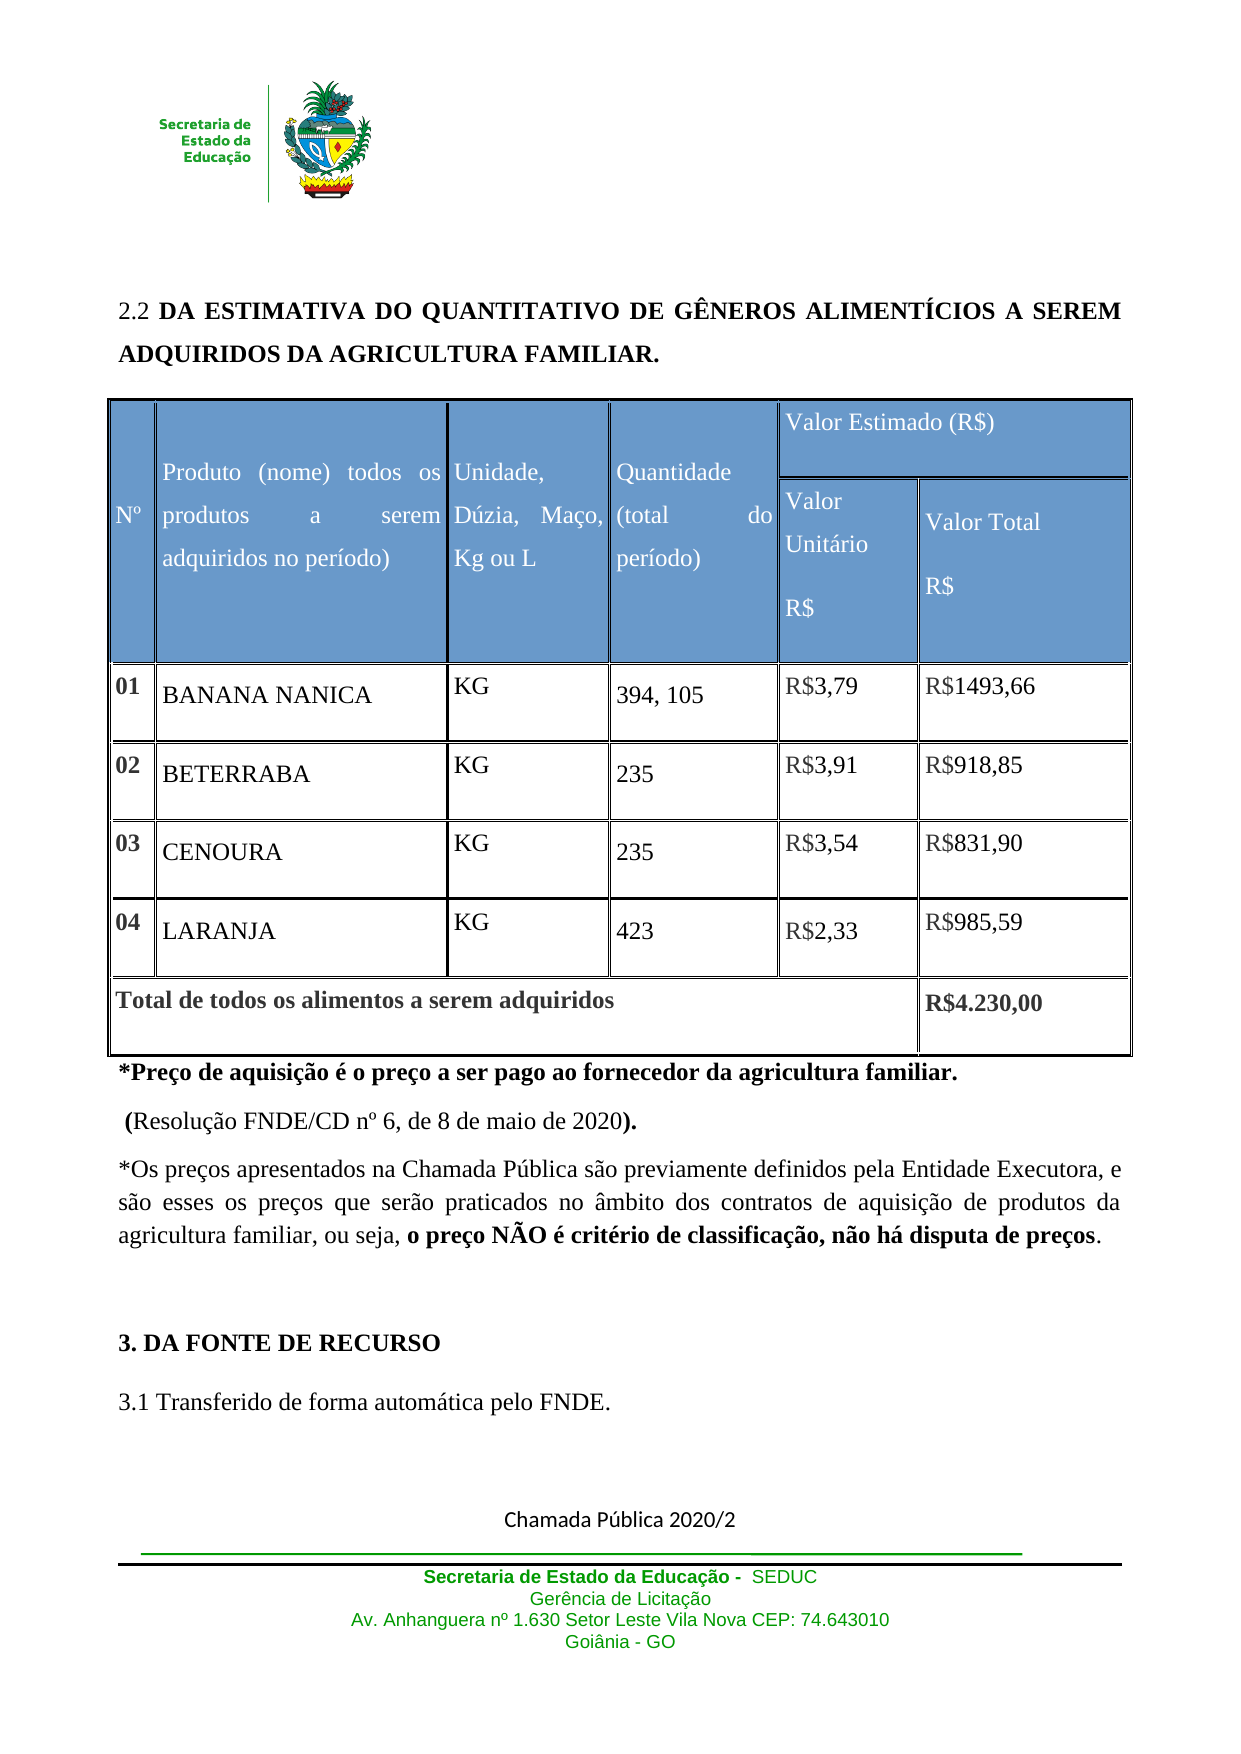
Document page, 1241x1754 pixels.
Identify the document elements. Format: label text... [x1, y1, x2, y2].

text (Resolução FNDE/CD nº 6, de 8 de maio de 2020). [118, 1106, 1122, 1134]
table_header Produto (nome) todos os produtos a serem adquiridos no período) [156, 401, 447, 662]
table_header Quantidade (total do período) [610, 401, 779, 662]
table_cell R$4.230,00 [919, 976, 1131, 1054]
table_cell BANANA NANICA [157, 665, 446, 740]
table_cell 04 [111, 897, 154, 976]
table_header Nº [111, 401, 156, 662]
table_cell KG [449, 900, 608, 976]
table_cell LARANJA [157, 900, 446, 976]
text 3.1 Transferido de forma automática pelo FNDE. [118, 1387, 1122, 1416]
table_header Valor Estimado (R$) [779, 401, 1130, 476]
table_cell R$1493,66 [919, 662, 1131, 740]
table_cell R$918,85 [920, 740, 1130, 819]
table_cell R$985,59 [920, 897, 1130, 976]
table_cell Valor Total R$ [920, 476, 1130, 662]
table_cell 394, 105 [611, 665, 777, 740]
table_cell R$831,90 [919, 819, 1131, 897]
table_cell BETERRABA [157, 744, 446, 819]
table_cell R$3,79 [780, 665, 917, 740]
text *Os preços apresentados na Chamada Pública são previamente definidos pela Entidade Executora, e são esses os preços que serão praticados no âmbito dos contratos de aquisição de produtos da agricultura familiar, ou seja, o preço NÃO é critério de classificação, não há disputa de preços. [118, 1154, 1122, 1249]
table_cell KG [449, 744, 608, 819]
table_cell R$3,54 [780, 822, 917, 897]
table_cell 423 [611, 900, 777, 976]
table_cell 01 [109, 662, 156, 740]
table_cell R$2,33 [780, 900, 917, 976]
table_cell CENOURA [157, 822, 446, 897]
text 2.2 DA ESTIMATIVA DO QUANTITATIVO DE GÊNEROS ALIMENTÍCIOS A SEREM ADQUIRIDOS DA AGRICULTURA FAMILIAR. [118, 296, 1122, 368]
table_cell 02 [111, 740, 154, 819]
table_cell R$3,91 [780, 744, 917, 819]
table_cell 235 [611, 744, 777, 819]
table_header Unidade, Dúzia, Maço, Kg ou L [447, 401, 610, 662]
table_cell KG [449, 665, 608, 740]
text 3. DA FONTE DE RECURSO [118, 1328, 1122, 1357]
table_cell 235 [611, 822, 777, 897]
table_cell Valor Unitário R$ [780, 480, 917, 662]
table_cell KG [449, 822, 608, 897]
table_cell Total de todos os alimentos a serem adquiridos [109, 976, 918, 1054]
picture [118, 73, 412, 210]
table_cell 03 [109, 819, 156, 897]
text *Preço de aquisição é o preço a ser pago ao fornecedor da agricultura familiar. [118, 1057, 1122, 1086]
